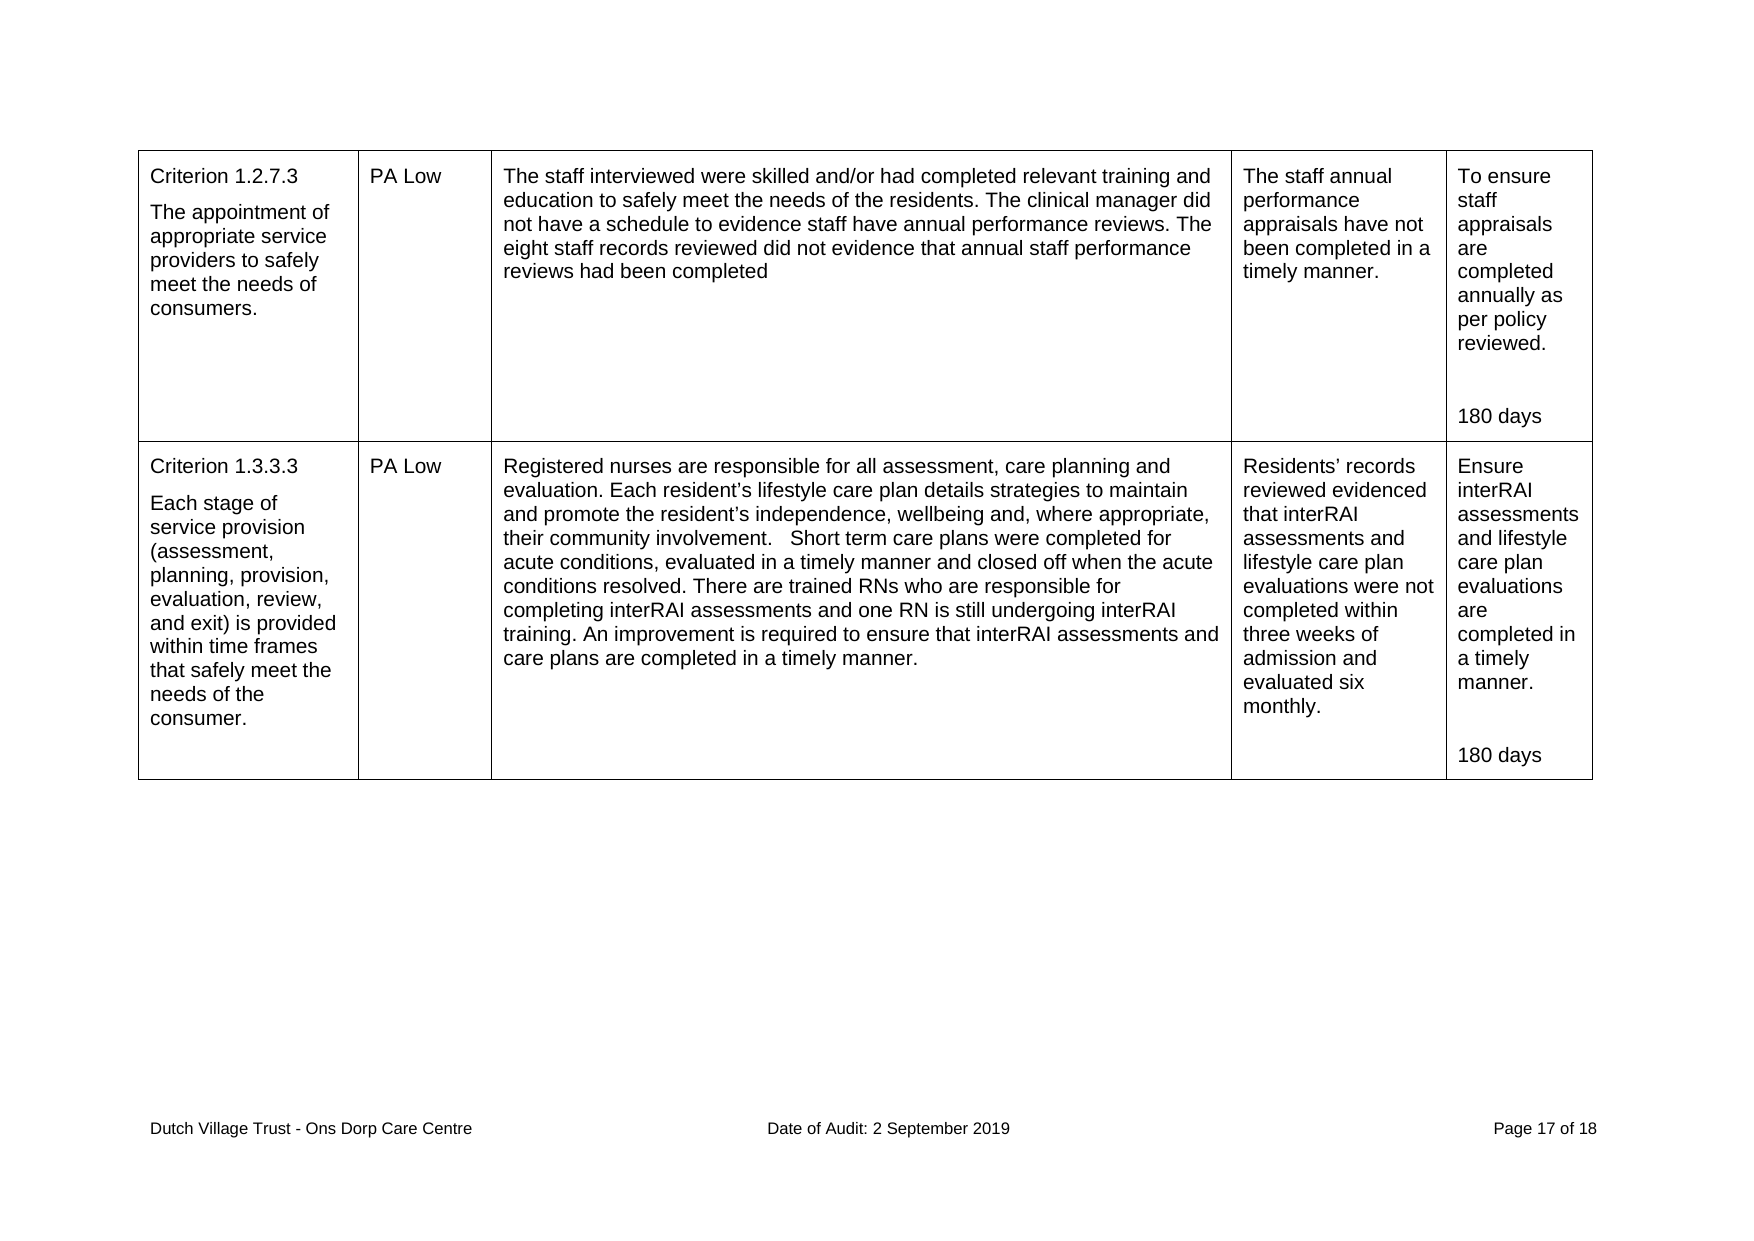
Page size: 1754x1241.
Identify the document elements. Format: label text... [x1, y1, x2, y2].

table_cell Residents’ records reviewed evidenced that interRAI assessments and lifestyle care plan evaluations were not completed within three weeks of admission and evaluated six monthly. [1232, 442, 1446, 779]
table_cell Criterion 1.2.7.3 The appointment of appropriate service providers to safely meet the needs of consumers. [139, 151, 358, 441]
table_cell Ensure interRAI assessments and lifestyle care plan evaluations are completed in a timely manner. 180 days [1447, 442, 1592, 779]
table_cell Registered nurses are responsible for all assessment, care planning and evaluation. Each resident’s lifestyle care plan details strategies to maintain and promote the resident’s independence, wellbeing and, where appropriate, their community involvement. Short term care plans were completed for acute conditions, evaluated in a timely manner and closed off when the acute conditions resolved. There are trained RNs who are responsible for completing interRAI assessments and one RN is still undergoing interRAI training. An improvement is required to ensure that interRAI assessments and care plans are completed in a timely manner. [492, 442, 1231, 779]
table_cell To ensure staff appraisals are completed annually as per policy reviewed. 180 days [1447, 151, 1592, 441]
table_cell PA Low [359, 151, 491, 441]
table_cell The staff interviewed were skilled and/or had completed relevant training and education to safely meet the needs of the residents. The clinical manager did not have a schedule to evidence staff have annual performance reviews. The eight staff records reviewed did not evidence that annual staff performance reviews had been completed [492, 151, 1231, 441]
table_cell PA Low [359, 442, 491, 779]
table_cell The staff annual performance appraisals have not been completed in a timely manner. [1232, 151, 1446, 441]
table_cell Criterion 1.3.3.3 Each stage of service provision (assessment, planning, provision, evaluation, review, and exit) is provided within time frames that safely meet the needs of the consumer. [139, 442, 358, 779]
